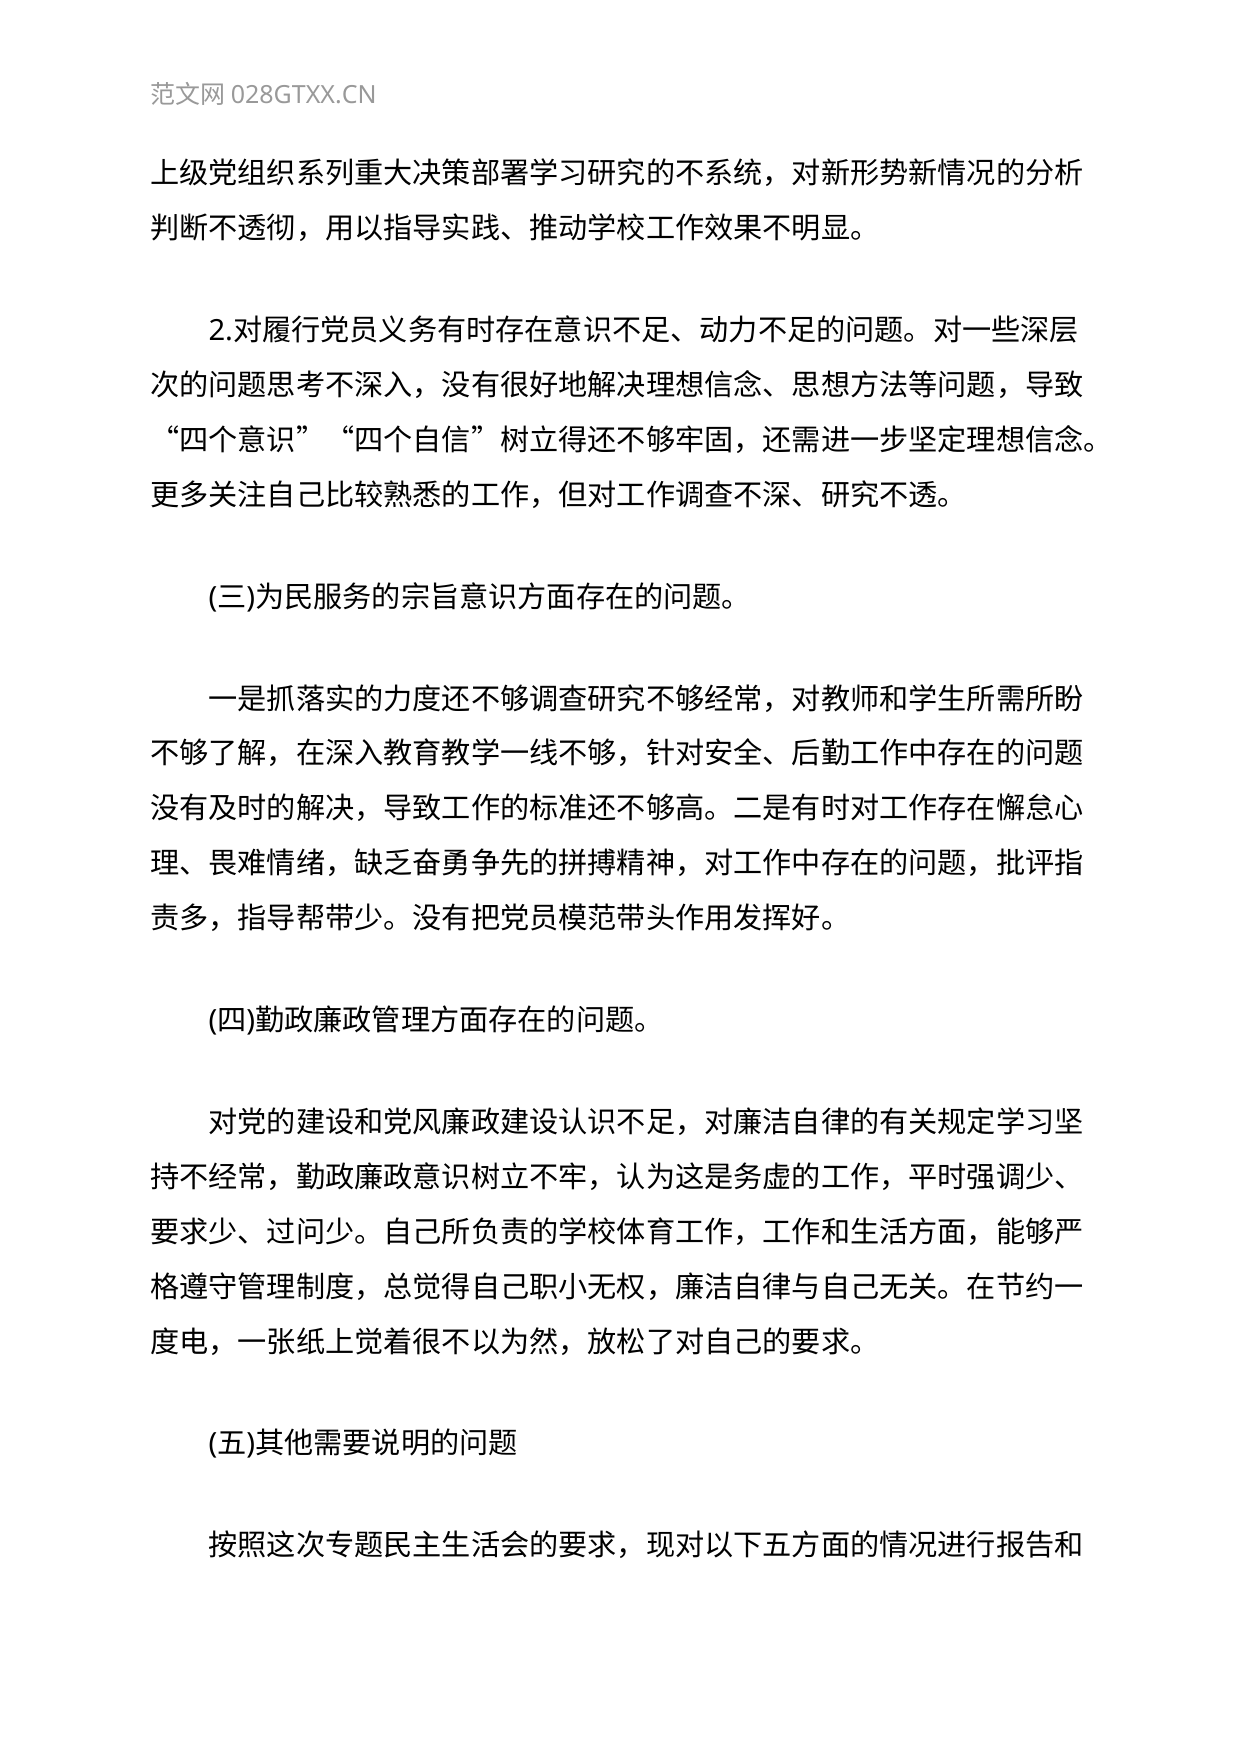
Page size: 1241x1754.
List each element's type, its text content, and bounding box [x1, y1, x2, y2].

text 一是抓落实的力度还不够调查研究不够经常，对教师和学生所需所盼不够了解，在深入教育教学一线不够，针对安全、后勤工作中存在的问题没有及时的解决，导致工作的标准还不够高。二是有时对工作存在懈怠心理、畏难情绪，缺乏奋勇争先的拼搏精神，对工作中存在的问题，批评指责多，指导帮带少。没有把党员模范带头作用发挥好。 [150, 675, 1090, 937]
text 对党的建设和党风廉政建设认识不足，对廉洁自律的有关规定学习坚持不经常，勤政廉政意识树立不牢，认为这是务虚的工作，平时强调少、要求少、过问少。自己所负责的学校体育工作，工作和生活方面，能够严格遵守管理制度，总觉得自己职小无权，廉洁自律与自己无关。在节约一度电，一张纸上觉着很不以为然，放松了对自己的要求。 [150, 1098, 1090, 1360]
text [150, 1522, 1090, 1564]
text (三)为民服务的宗旨意识方面存在的问题。 [150, 573, 1090, 616]
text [150, 150, 1090, 247]
text (五)其他需要说明的问题 [150, 1420, 1090, 1462]
text (四)勤政廉政管理方面存在的问题。 [150, 997, 1090, 1039]
text 2.对履行党员义务有时存在意识不足、动力不足的问题。对一些深层次的问题思考不深入，没有很好地解决理想信念、思想方法等问题，导致“四个意识”“四个自信”树立得还不够牢固，还需进一步坚定理想信念。更多关注自己比较熟悉的工作，但对工作调查不深、研究不透。 [150, 307, 1090, 514]
